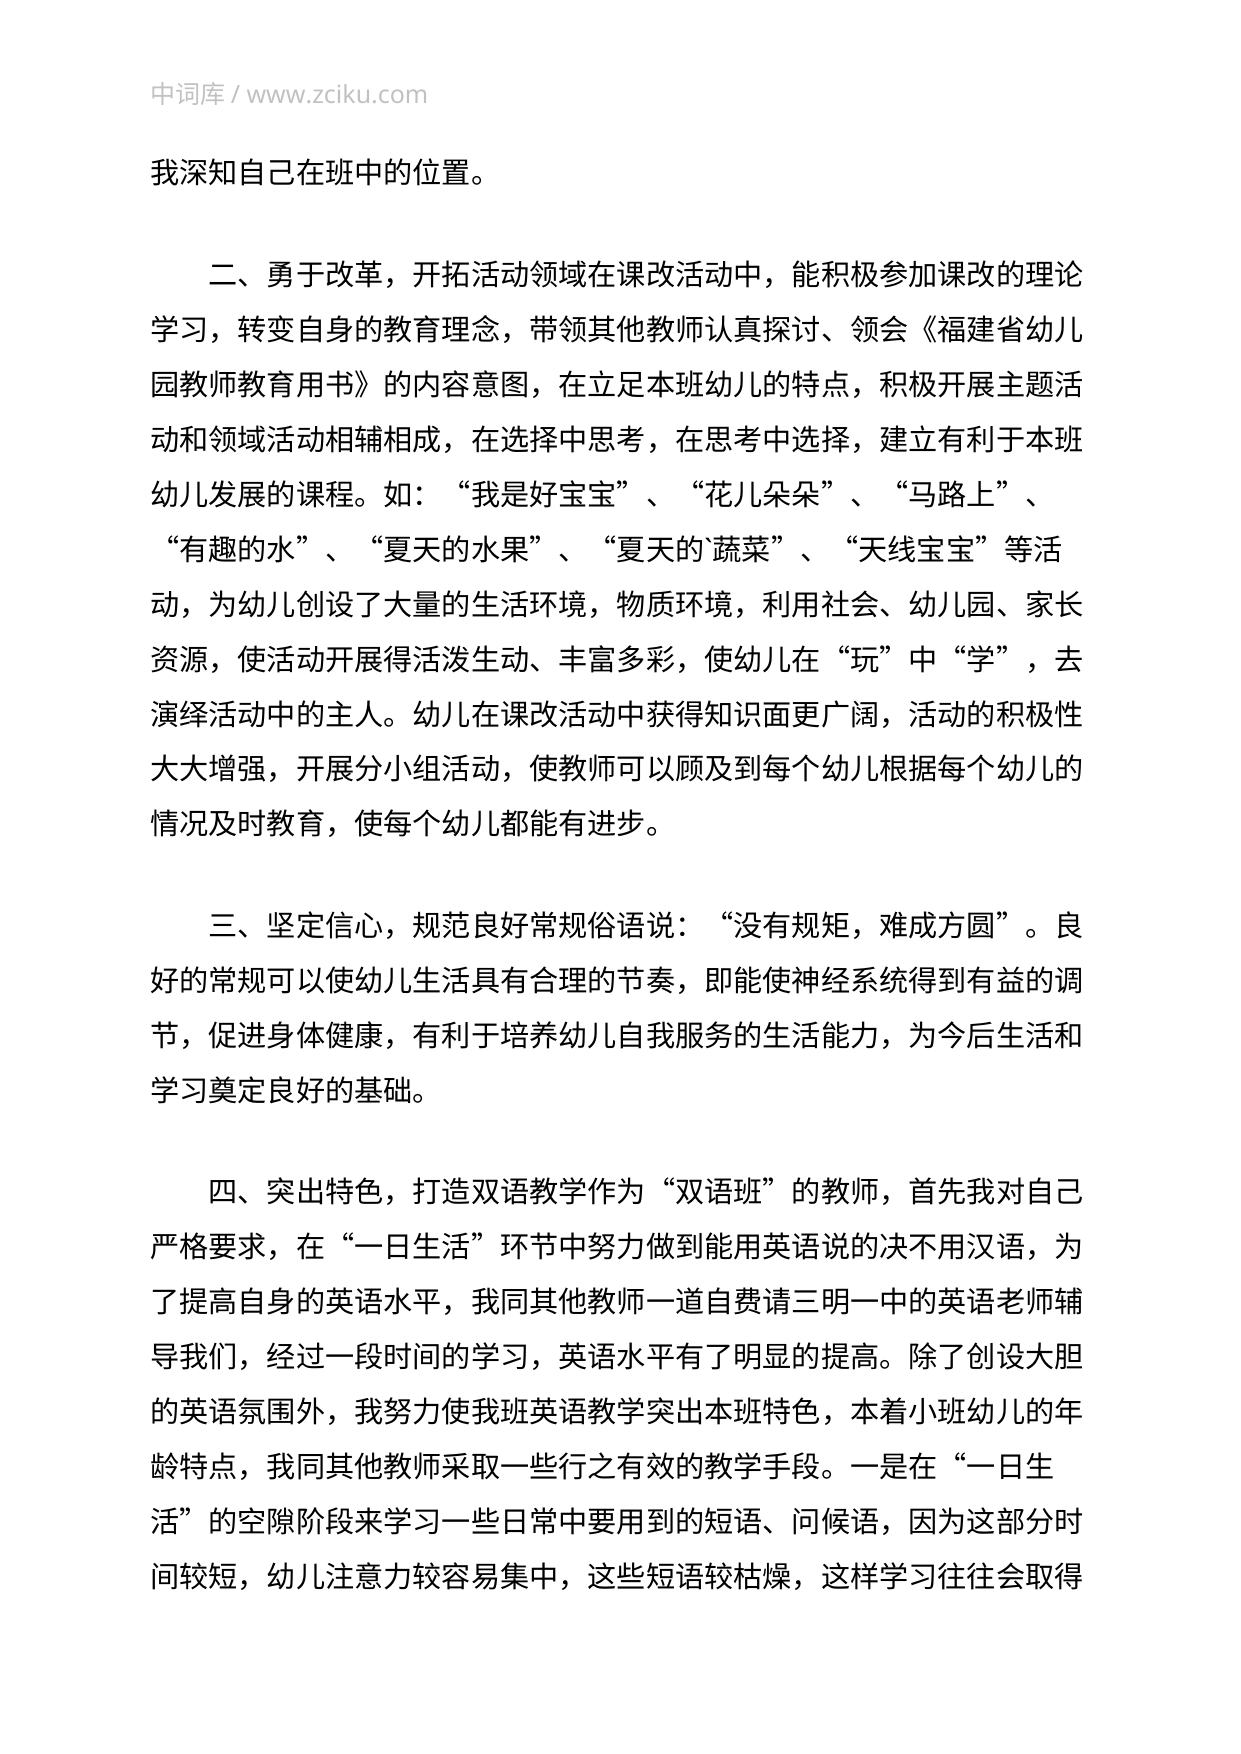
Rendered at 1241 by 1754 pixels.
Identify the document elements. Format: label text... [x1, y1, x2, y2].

text 二、勇于改革，开拓活动领域在课改活动中，能积极参加课改的理论学习，转变自身的教育理念，带领其他教师认真探讨、领会《福建省幼儿园教师教育用书》的内容意图，在立足本班幼儿的特点，积极开展主题活动和领域活动相辅相成，在选择中思考，在思考中选择，建立有利于本班幼儿发展的课程。如：“我是好宝宝”、“花儿朵朵”、“马路上”、“有趣的水”、“夏天的水果”、“夏天的`蔬菜”、“天线宝宝”等活动，为幼儿创设了大量的生活环境，物质环境，利用社会、幼儿园、家长资源，使活动开展得活泼生动、丰富多彩，使幼儿在“玩”中“学”，去演绎活动中的主人。幼儿在课改活动中获得知识面更广阔，活动的积极性大大增强，开展分小组活动，使教师可以顾及到每个幼儿根据每个幼儿的情况及时教育，使每个幼儿都能有进步。 [150, 252, 1090, 843]
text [150, 1169, 1090, 1596]
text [150, 150, 1090, 192]
text 三、坚定信心，规范良好常规俗语说：“没有规矩，难成方圆”。良好的常规可以使幼儿生活具有合理的节奏，即能使神经系统得到有益的调节，促进身体健康，有利于培养幼儿自我服务的生活能力，为今后生活和学习奠定良好的基础。 [150, 903, 1090, 1109]
